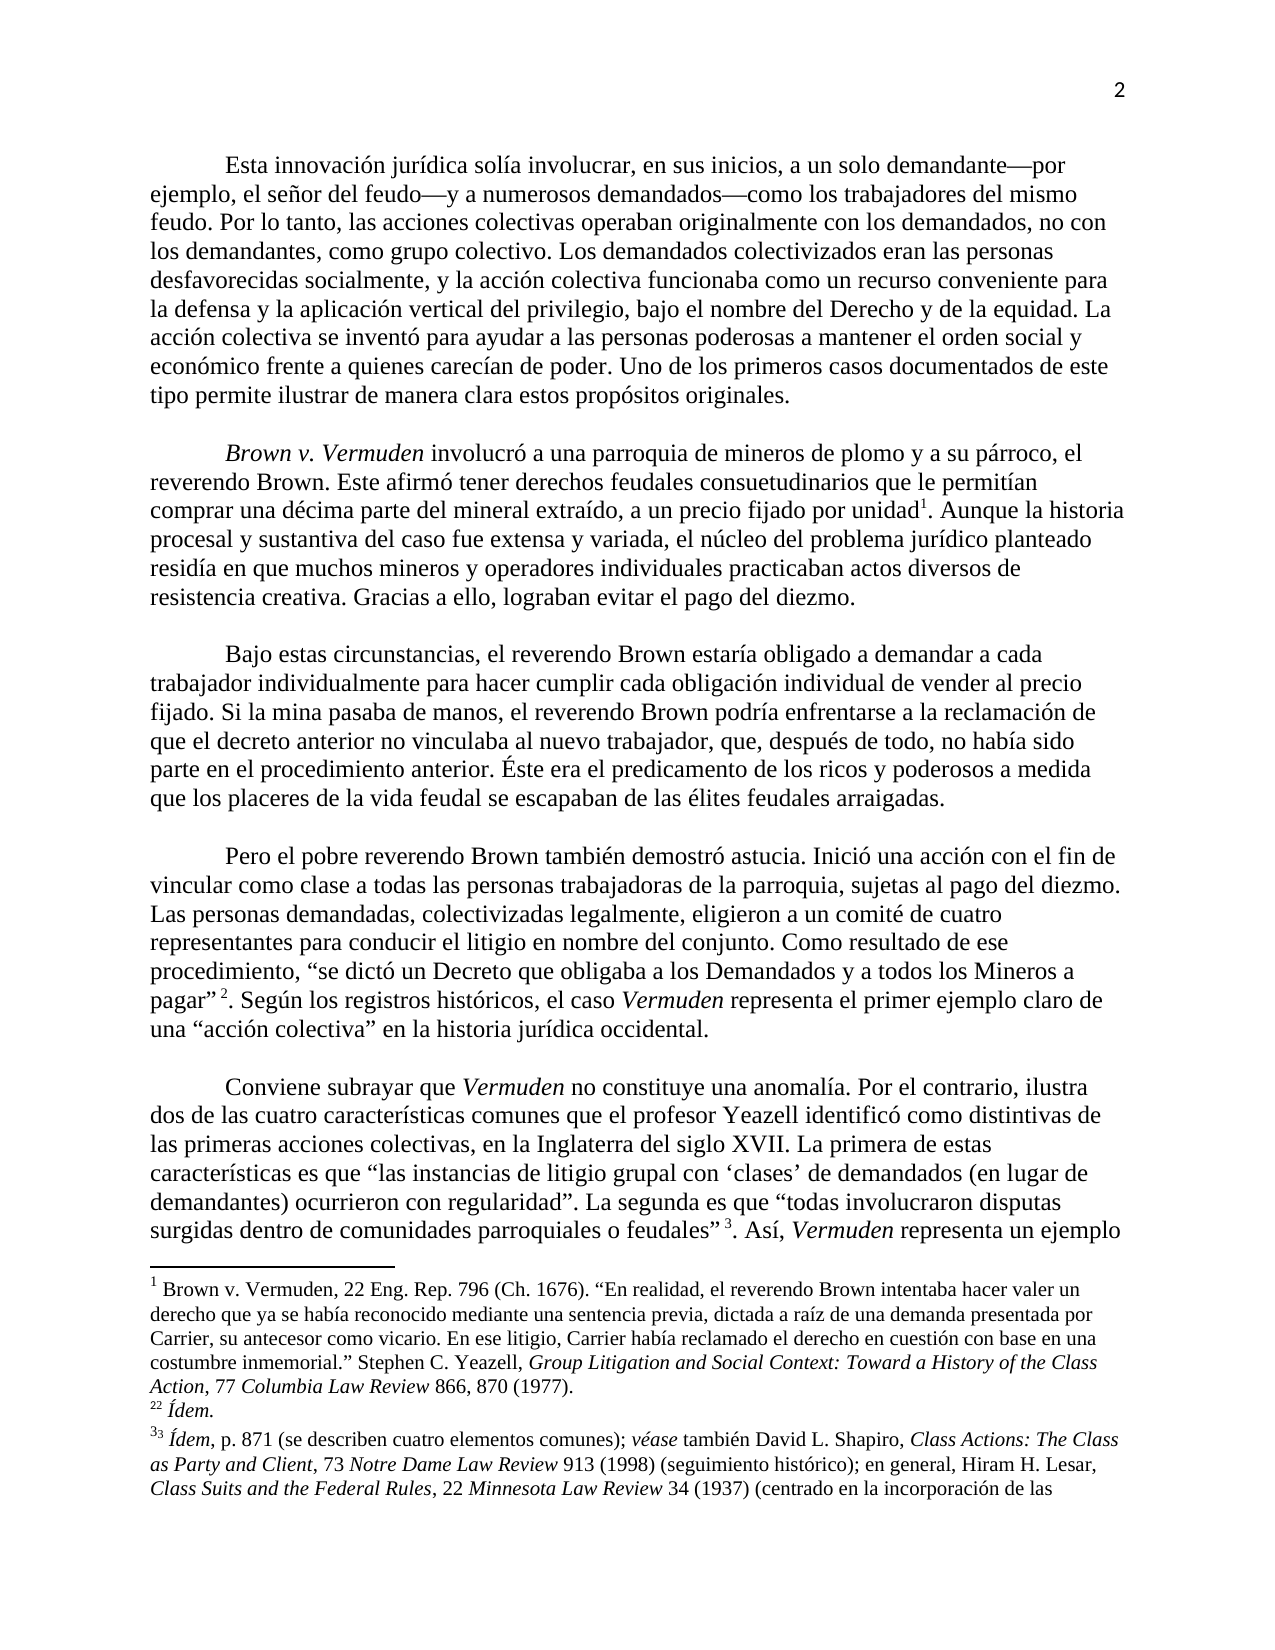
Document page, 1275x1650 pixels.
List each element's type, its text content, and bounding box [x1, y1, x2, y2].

text Bajo estas circunstancias, el reverendo Brown estaría obligado a demandar a cada trabajador individualmente para hacer cumplir cada obligación individual de vender al precio fijado. Si la mina pasaba de manos, el reverendo Brown podría enfrentarse a la reclamación de que el decreto anterior no vinculaba al nuevo trabajador, que, después de todo, no había sido parte en el procedimiento anterior. Éste era el predicamento de los ricos y poderosos a medida que los placeres de la vida feudal se escapaban de las élites feudales arraigadas. [150, 639, 1125, 812]
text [150, 1072, 1125, 1244]
text Brown v. Vermuden involucró a una parroquia de mineros de plomo y a su párroco, el reverendo Brown. Este afirmó tener derechos feudales consuetudinarios que le permitían comprar una décima parte del mineral extraído, a un precio fijado por unidad1. Aunque la historia procesal y sustantiva del caso fue extensa y variada, el núcleo del problema jurídico planteado residía en que muchos mineros y operadores individuales practicaban actos diversos de resistencia creativa. Gracias a ello, lograban evitar el pago del diezmo. [150, 438, 1125, 610]
text Pero el pobre reverendo Brown también demostró astucia. Inició una acción con el fin de vincular como clase a todas las personas trabajadoras de la parroquia, sujetas al pago del diezmo. Las personas demandadas, colectivizadas legalmente, eligieron a un comité de cuatro representantes para conducir el litigio en nombre del conjunto. Como resultado de ese procedimiento, “se dictó un Decreto que obligaba a los Demandados y a todos los Mineros a pagar” 2. Según los registros históricos, el caso Vermuden representa el primer ejemplo claro de una “acción colectiva” en la historia jurídica occidental. [150, 841, 1125, 1042]
text Esta innovación jurídica solía involucrar, en sus inicios, a un solo demandante—por ejemplo, el señor del feudo—y a numerosos demandados—como los trabajadores del mismo feudo. Por lo tanto, las acciones colectivas operaban originalmente con los demandados, no con los demandantes, como grupo colectivo. Los demandados colectivizados eran las personas desfavorecidas socialmente, y la acción colectiva funcionaba como un recurso conveniente para la defensa y la aplicación vertical del privilegio, bajo el nombre del Derecho y de la equidad. La acción colectiva se inventó para ayudar a las personas poderosas a mantener el orden social y económico frente a quienes carecían de poder. Uno de los primeros casos documentados de este tipo permite ilustrar de manera clara estos propósitos originales. [150, 150, 1125, 409]
